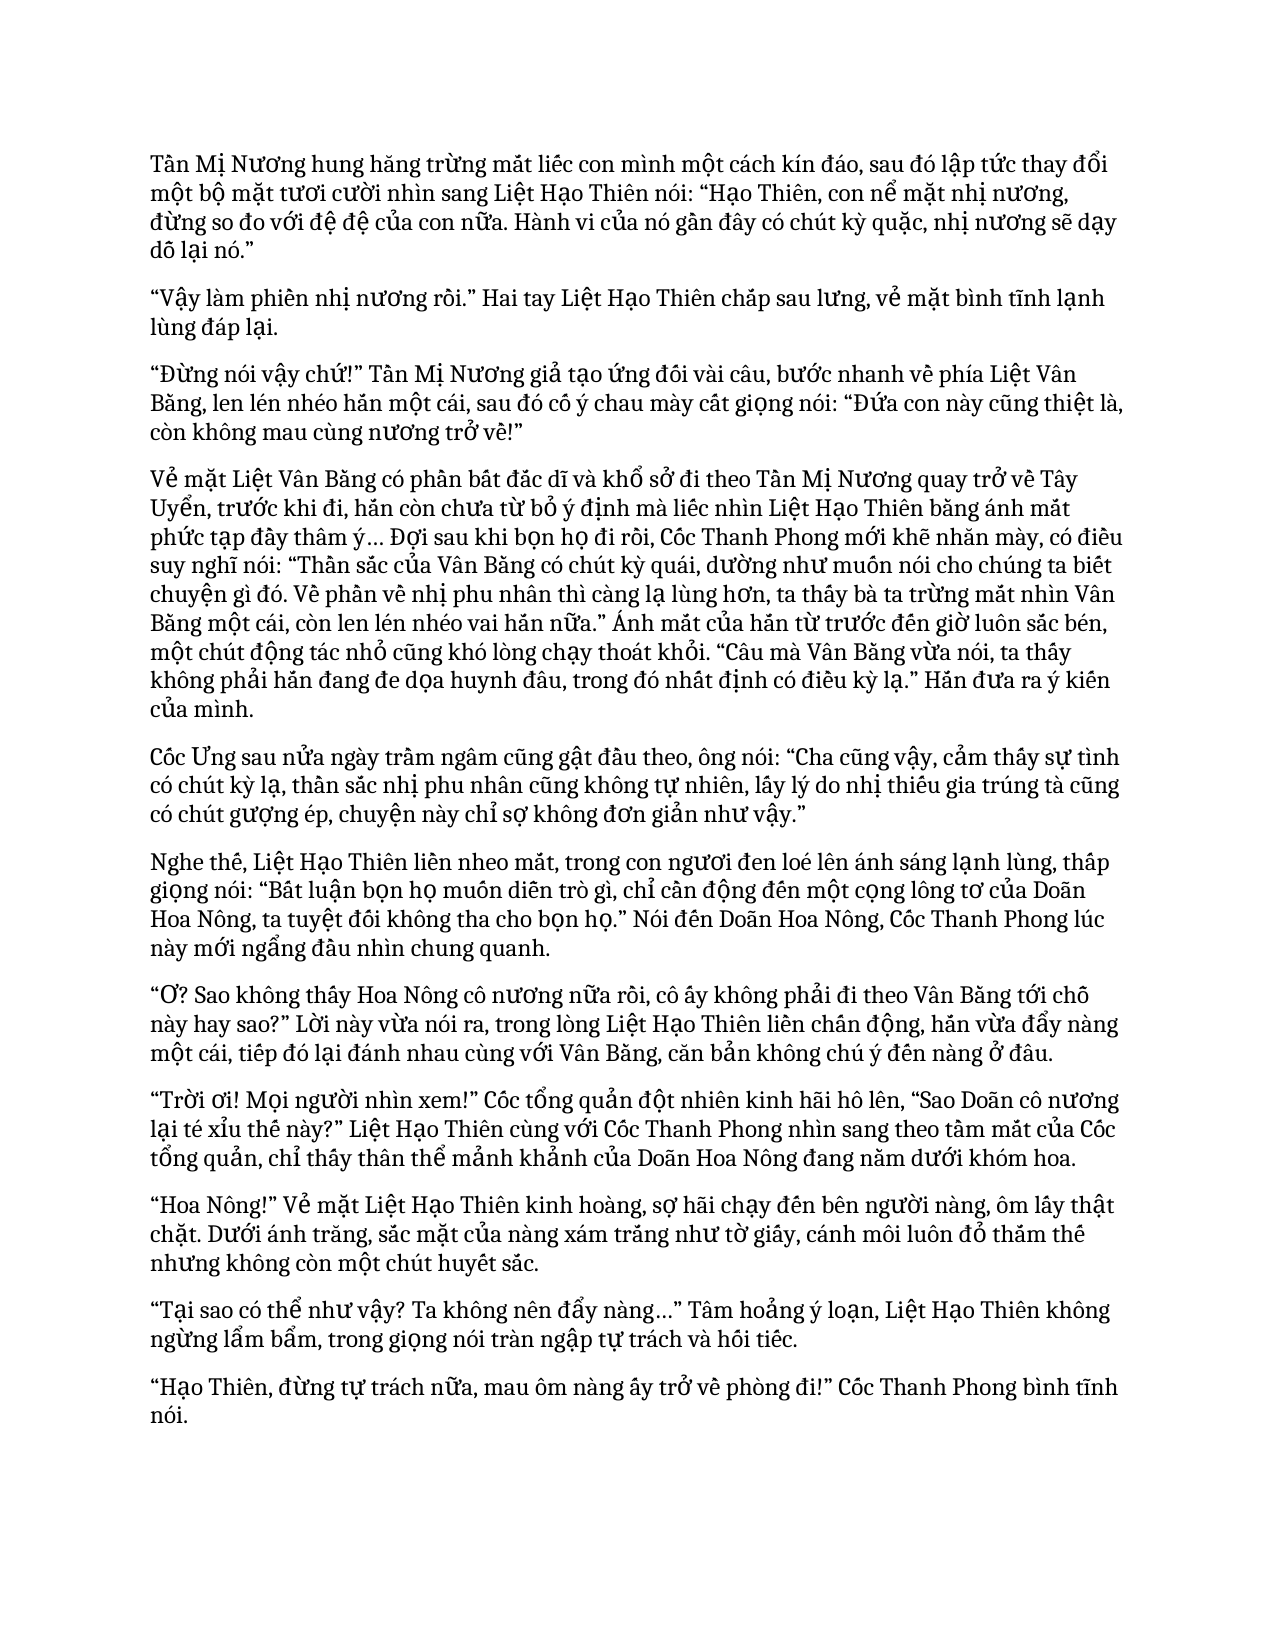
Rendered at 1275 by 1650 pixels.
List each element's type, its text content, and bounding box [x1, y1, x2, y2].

text “Vậy làm phiền nhị nương rồi.” Hai tay Liệt Hạo Thiên chắp sau lưng, vẻ mặt bình tĩnh lạnh lùng đáp lại. [150, 284, 1125, 341]
text “Ơ? Sao không thấy Hoa Nông cô nương nữa rồi, cô ấy không phải đi theo Vân Bằng tới chỗ này hay sao?” Lời này vừa nói ra, trong lòng Liệt Hạo Thiên liền chấn động, hắn vừa đẩy nàng một cái, tiếp đó lại đánh nhau cùng với Vân Bằng, căn bản không chú ý đến nàng ở đâu. [150, 981, 1125, 1067]
text “Trời ơi! Mọi người nhìn xem!” Cốc tổng quản đột nhiên kinh hãi hô lên, “Sao Doãn cô nương lại té xỉu thế này?” Liệt Hạo Thiên cùng với Cốc Thanh Phong nhìn sang theo tầm mắt của Cốc tổng quản, chỉ thấy thân thể mảnh khảnh của Doãn Hoa Nông đang nằm dưới khóm hoa. [150, 1086, 1125, 1172]
text Vẻ mặt Liệt Vân Bằng có phần bất đắc dĩ và khổ sở đi theo Tần Mị Nương quay trở về Tây Uyển, trước khi đi, hắn còn chưa từ bỏ ý định mà liếc nhìn Liệt Hạo Thiên bằng ánh mắt phức tạp đầy thâm ý… Đợi sau khi bọn họ đi rồi, Cốc Thanh Phong mới khẽ nhăn mày, có điều suy nghĩ nói: “Thần sắc của Vân Bằng có chút kỳ quái, dường như muốn nói cho chúng ta biết chuyện gì đó. Về phần về nhị phu nhân thì càng lạ lùng hơn, ta thấy bà ta trừng mắt nhìn Vân Bằng một cái, còn len lén nhéo vai hắn nữa.” Ánh mắt của hắn từ trước đến giờ luôn sắc bén, một chút động tác nhỏ cũng khó lòng chạy thoát khỏi. “Câu mà Vân Bằng vừa nói, ta thấy không phải hắn đang đe dọa huynh đâu, trong đó nhất định có điều kỳ lạ.” Hắn đưa ra ý kiến của mình. [150, 465, 1125, 724]
text “Hạo Thiên, đừng tự trách nữa, mau ôm nàng ấy trở về phòng đi!” Cốc Thanh Phong bình tĩnh nói. [150, 1372, 1125, 1430]
text “Hoa Nông!” Vẻ mặt Liệt Hạo Thiên kinh hoàng, sợ hãi chạy đến bên người nàng, ôm lấy thật chặt. Dưới ánh trăng, sắc mặt của nàng xám trắng như tờ giấy, cánh môi luôn đỏ thắm thế nhưng không còn một chút huyết sắc. [150, 1191, 1125, 1277]
text Nghe thế, Liệt Hạo Thiên liền nheo mắt, trong con ngươi đen loé lên ánh sáng lạnh lùng, thấp giọng nói: “Bất luận bọn họ muốn diễn trò gì, chỉ cần động đến một cọng lông tơ của Doãn Hoa Nông, ta tuyệt đối không tha cho bọn họ.” Nói đến Doãn Hoa Nông, Cốc Thanh Phong lúc này mới ngẩng đầu nhìn chung quanh. [150, 847, 1125, 962]
text “Đừng nói vậy chứ!” Tần Mị Nương giả tạo ứng đối vài câu, bước nhanh về phía Liệt Vân Bằng, len lén nhéo hắn một cái, sau đó cố ý chau mày cất giọng nói: “Đứa con này cũng thiệt là, còn không mau cùng nương trở về!” [150, 360, 1125, 446]
text Cốc Ưng sau nửa ngày trầm ngâm cũng gật đầu theo, ông nói: “Cha cũng vậy, cảm thấy sự tình có chút kỳ lạ, thần sắc nhị phu nhân cũng không tự nhiên, lấy lý do nhị thiếu gia trúng tà cũng có chút gượng ép, chuyện này chỉ sợ không đơn giản như vậy.” [150, 742, 1125, 829]
text Tần Mị Nương hung hăng trừng mắt liếc con mình một cách kín đáo, sau đó lập tức thay đổi một bộ mặt tươi cười nhìn sang Liệt Hạo Thiên nói: “Hạo Thiên, con nể mặt nhị nương, đừng so đo với đệ đệ của con nữa. Hành vi của nó gần đây có chút kỳ quặc, nhị nương sẽ dạy dỗ lại nó.” [150, 150, 1125, 265]
text “Tại sao có thể như vậy? Ta không nên đẩy nàng…” Tâm hoảng ý loạn, Liệt Hạo Thiên không ngừng lẩm bẩm, trong giọng nói tràn ngập tự trách và hối tiếc. [150, 1296, 1125, 1354]
